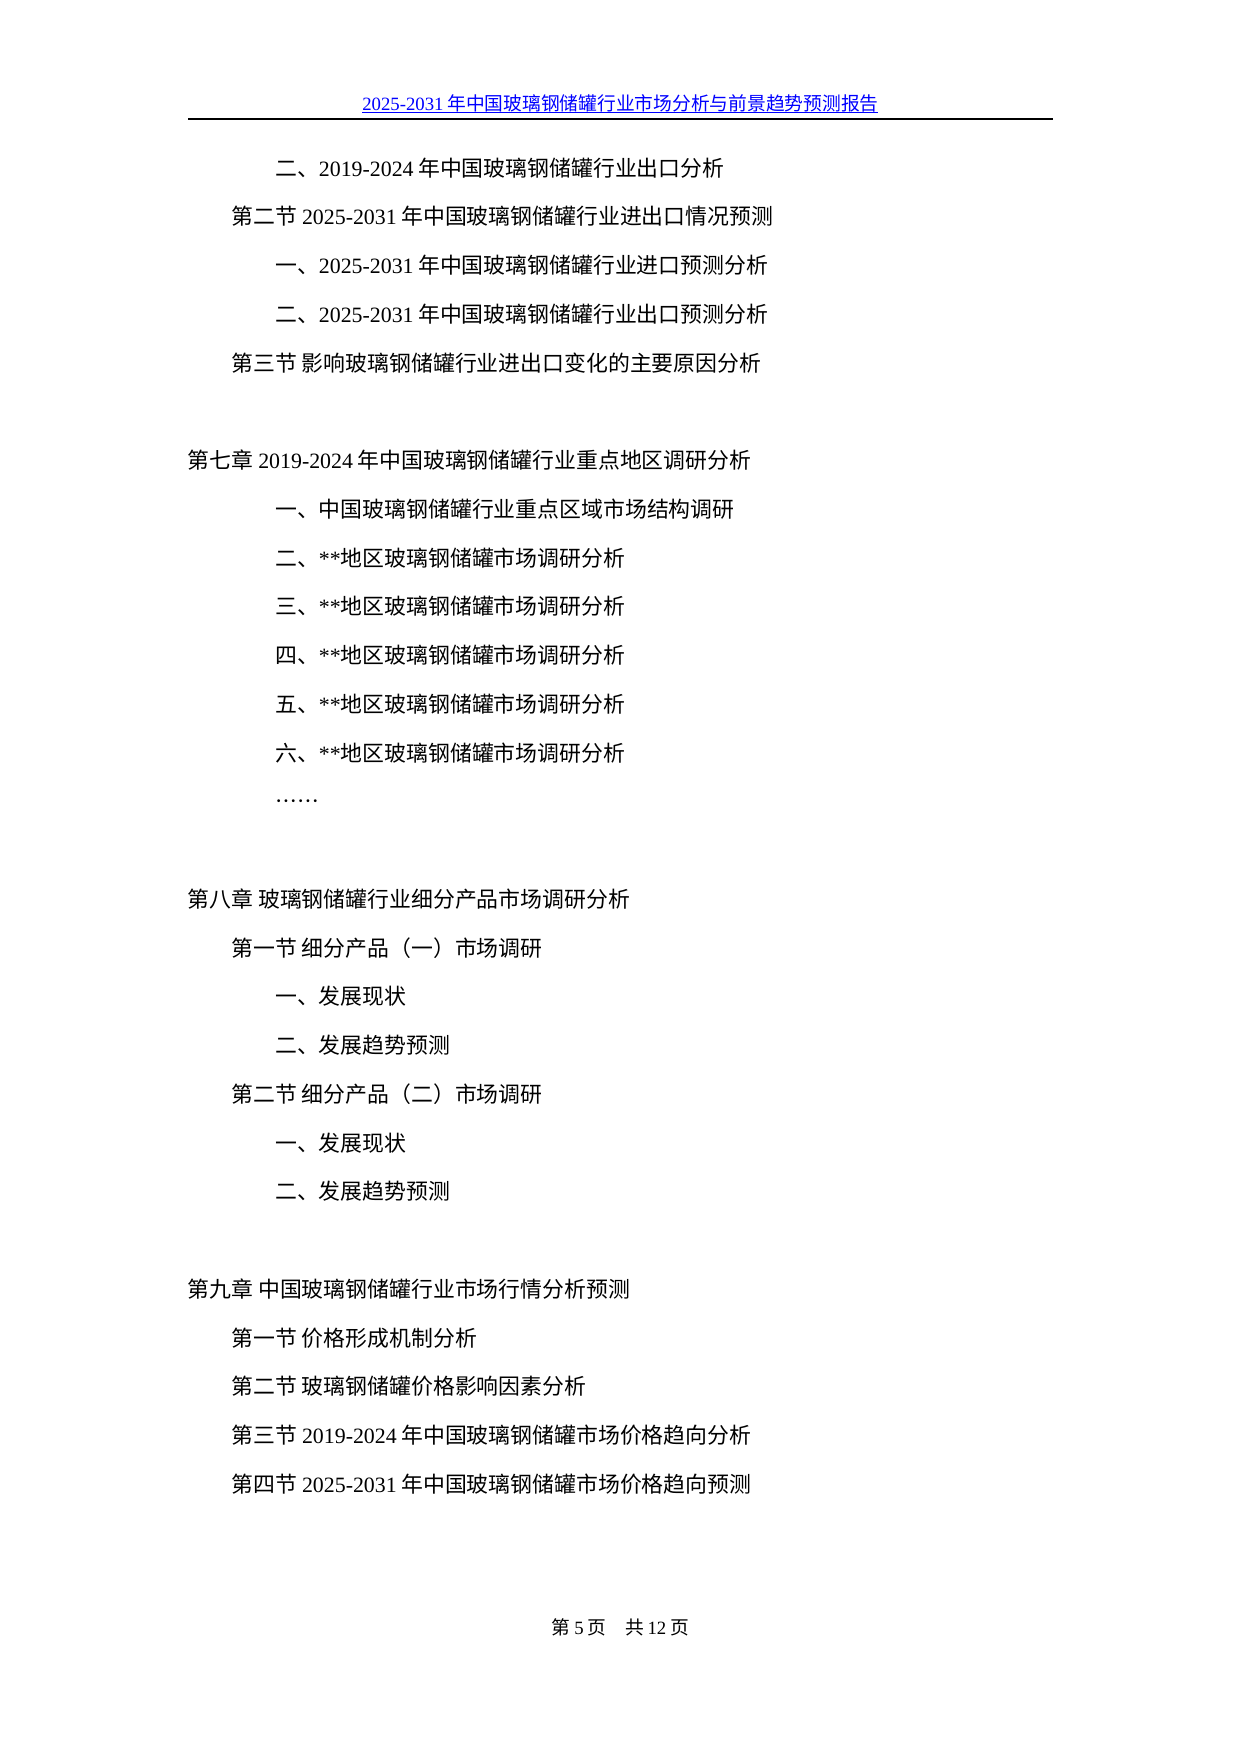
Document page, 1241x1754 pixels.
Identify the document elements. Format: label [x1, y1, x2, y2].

text [187, 150, 1053, 1499]
